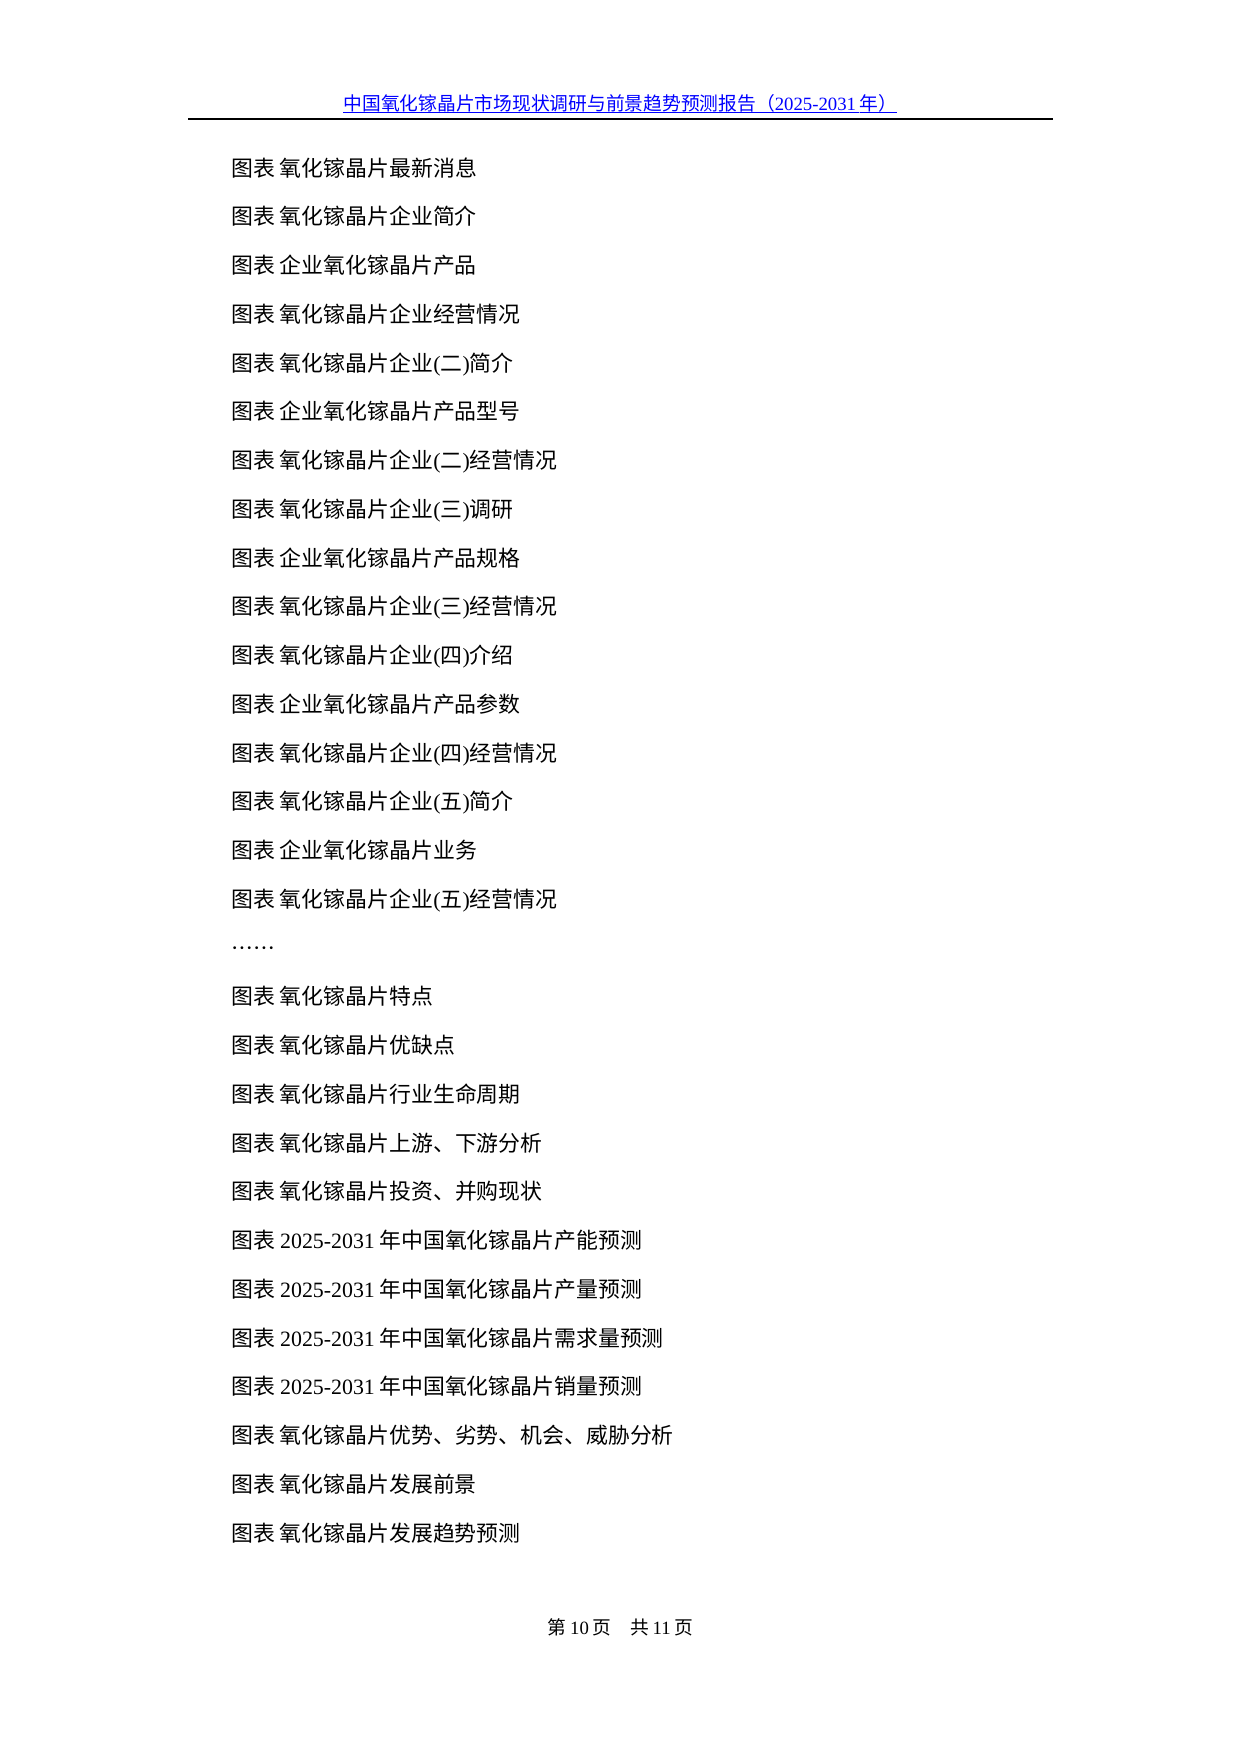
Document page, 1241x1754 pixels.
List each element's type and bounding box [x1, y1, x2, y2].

text [187, 150, 1053, 1548]
